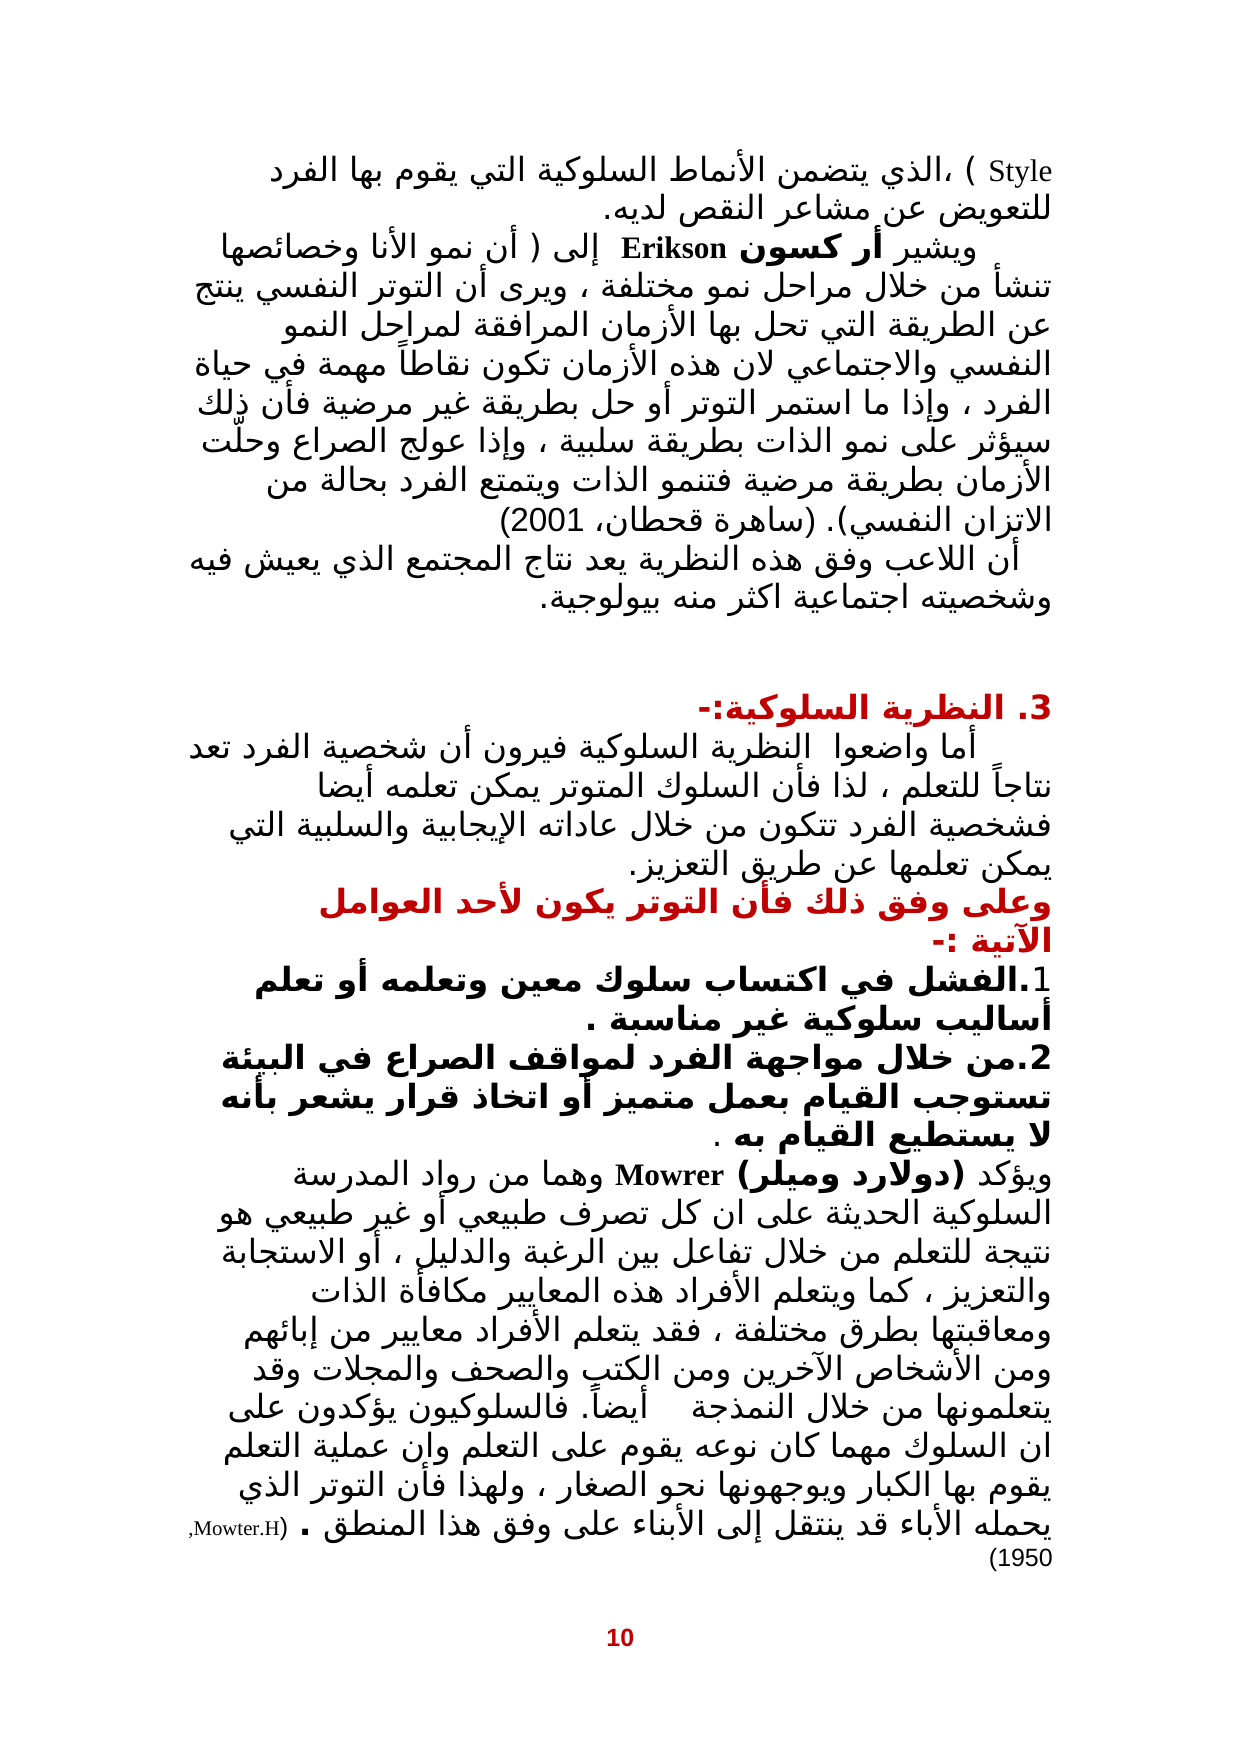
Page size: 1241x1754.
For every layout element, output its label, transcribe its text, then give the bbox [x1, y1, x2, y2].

text 3. النظرية السلوكية:- [187, 688, 1053, 727]
text وعلى وفق ذلك فأن التوتر يكون لأحد العوامل الآتية :- [187, 883, 1053, 961]
text أما واضعوا النظرية السلوكية فيرون أن شخصية الفرد تعد نتاجاً للتعلم ، لذا فأن السلوك المتوتر يمكن تعلمه أيضا فشخصية الفرد تتكون من خلال عاداته الإيجابية والسلبية التي يمكن تعلمها عن طريق التعزيز. [187, 727, 1053, 883]
text ويؤكد (دولارد وميلر) Mowrer وهما من رواد المدرسة السلوكية الحديثة على ان كل تصرف طبيعي أو غير طبيعي هو نتيجة للتعلم من خلال تفاعل بين الرغبة والدليل ، أو الاستجابة والتعزيز ، كما ويتعلم الأفراد هذه المعايير مكافأة الذات ومعاقبتها بطرق مختلفة ، فقد يتعلم الأفراد معايير من إبائهم ومن الأشخاص الآخرين ومن الكتب والصحف والمجلات وقد يتعلمونها من خلال النمذجة أيضاً. فالسلوكيون يؤكدون على ان السلوك مهما كان نوعه يقوم على التعلم وان عملية التعلم يقوم بها الكبار ويوجهونها نحو الصغار ، ولهذا فأن التوتر الذي يحمله الأباء قد ينتقل إلى الأبناء على وفق هذا المنطق . [187, 1155, 1053, 1572]
text أن اللاعب وفق هذه النظرية يعد نتاج المجتمع الذي يعيش فيه وشخصيته اجتماعية اكثر منه بيولوجية. [187, 539, 1053, 617]
text ويشير أر كسون Erikson إلى ( أن نمو الأنا وخصائصها تنشأ من خلال مراحل نمو مختلفة ، ويرى أن التوتر النفسي ينتج عن الطريقة التي تحل بها الأزمان المرافقة لمراحل النمو النفسي والاجتماعي لان هذه الأزمان تكون نقاطاً مهمة في حياة الفرد ، وإذا ما استمر التوتر أو حل بطريقة غير مرضية فأن ذلك سيؤثر على نمو الذات بطريقة سلبية ، وإذا عولج الصراع وحلّت الأزمان بطريقة مرضية فتنمو الذات ويتمتع الفرد بحالة من الاتزان النفسي). [187, 228, 1053, 539]
text 1.الفشل في اكتساب سلوك معين وتعلمه أو تعلم أساليب سلوكية غير مناسبة . [187, 961, 1053, 1038]
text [187, 150, 1053, 228]
text 2.من خلال مواجهة الفرد لمواقف الصراع في البيئة تستوجب القيام بعمل متميز أو اتخاذ قرار يشعر بأنه لا يستطيع القيام به . [187, 1038, 1053, 1155]
